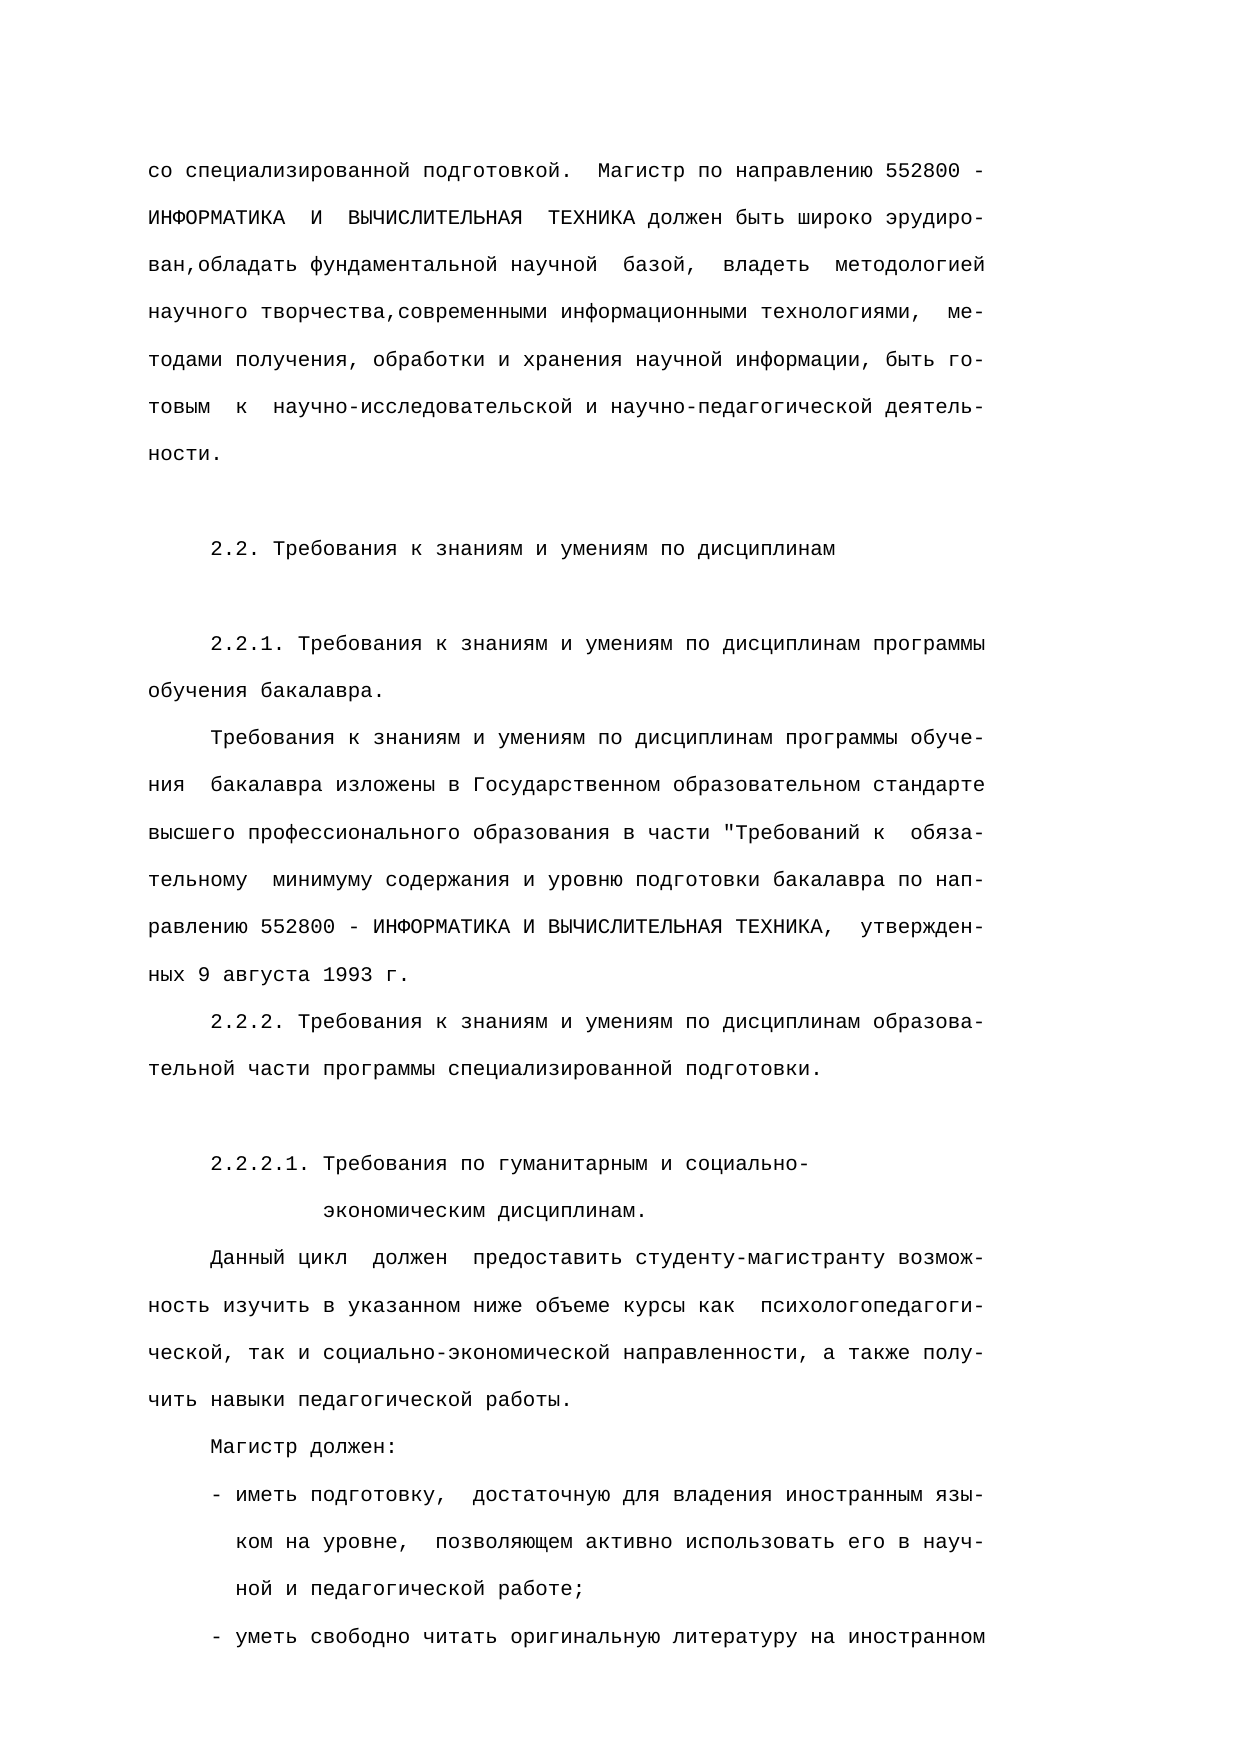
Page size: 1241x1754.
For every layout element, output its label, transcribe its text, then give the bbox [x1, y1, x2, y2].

text ность изучить в указанном ниже объеме курсы как психологопедагоги- [148, 1294, 1152, 1318]
text тельному минимуму содержания и уровню подготовки бакалавра по нап- [148, 869, 1152, 893]
text научного творчества,современными информационными технологиями, ме- [148, 301, 1152, 325]
text ной и педагогической работе; [148, 1578, 1152, 1602]
text 2.2.2.1. Требования по гуманитарным и социально- [148, 1153, 1152, 1176]
text ческой, так и социально-экономической направленности, а также полу- [148, 1342, 1152, 1366]
text 2.2. Требования к знаниям и умениям по дисциплинам [148, 538, 1152, 562]
text высшего профессионального образования в части "Требований к обяза- [148, 822, 1152, 845]
text 2.2.2. Требования к знаниям и умениям по дисциплинам образова- [148, 1011, 1152, 1034]
text экономическим дисциплинам. [148, 1200, 1152, 1224]
text равлению 552800 - ИНФОРМАТИКА И ВЫЧИСЛИТЕЛЬНАЯ ТЕХНИКА, утвержден- [148, 916, 1152, 940]
text ван,обладать фундаментальной научной базой, владеть методологией [148, 254, 1152, 278]
text - уметь свободно читать оригинальную литературу на иностранном [148, 1626, 1152, 1649]
text товым к научно-исследовательской и научно-педагогической деятель- [148, 396, 1152, 420]
text обучения бакалавра. [148, 680, 1152, 703]
text ИНФОРМАТИКА И ВЫЧИСЛИТЕЛЬНАЯ ТЕХНИКА должен быть широко эрудиро- [148, 207, 1152, 231]
text ния бакалавра изложены в Государственном образовательном стандарте [148, 774, 1152, 798]
text чить навыки педагогической работы. [148, 1389, 1152, 1413]
text тельной части программы специализированной подготовки. [148, 1058, 1152, 1082]
text 2.2.1. Требования к знаниям и умениям по дисциплинам программы [148, 632, 1152, 656]
text ком на уровне, позволяющем активно использовать его в науч- [148, 1531, 1152, 1555]
text тодами получения, обработки и хранения научной информации, быть го- [148, 349, 1152, 372]
text со специализированной подготовкой. Магистр по направлению 552800 - [148, 159, 1152, 183]
text ных 9 августа 1993 г. [148, 963, 1152, 987]
text Данный цикл должен предоставить студенту-магистранту возмож- [148, 1247, 1152, 1271]
text Требования к знаниям и умениям по дисциплинам программы обуче- [148, 727, 1152, 751]
text Магистр должен: [148, 1436, 1152, 1460]
text ности. [148, 443, 1152, 467]
text - иметь подготовку, достаточную для владения иностранным язы- [148, 1484, 1152, 1507]
